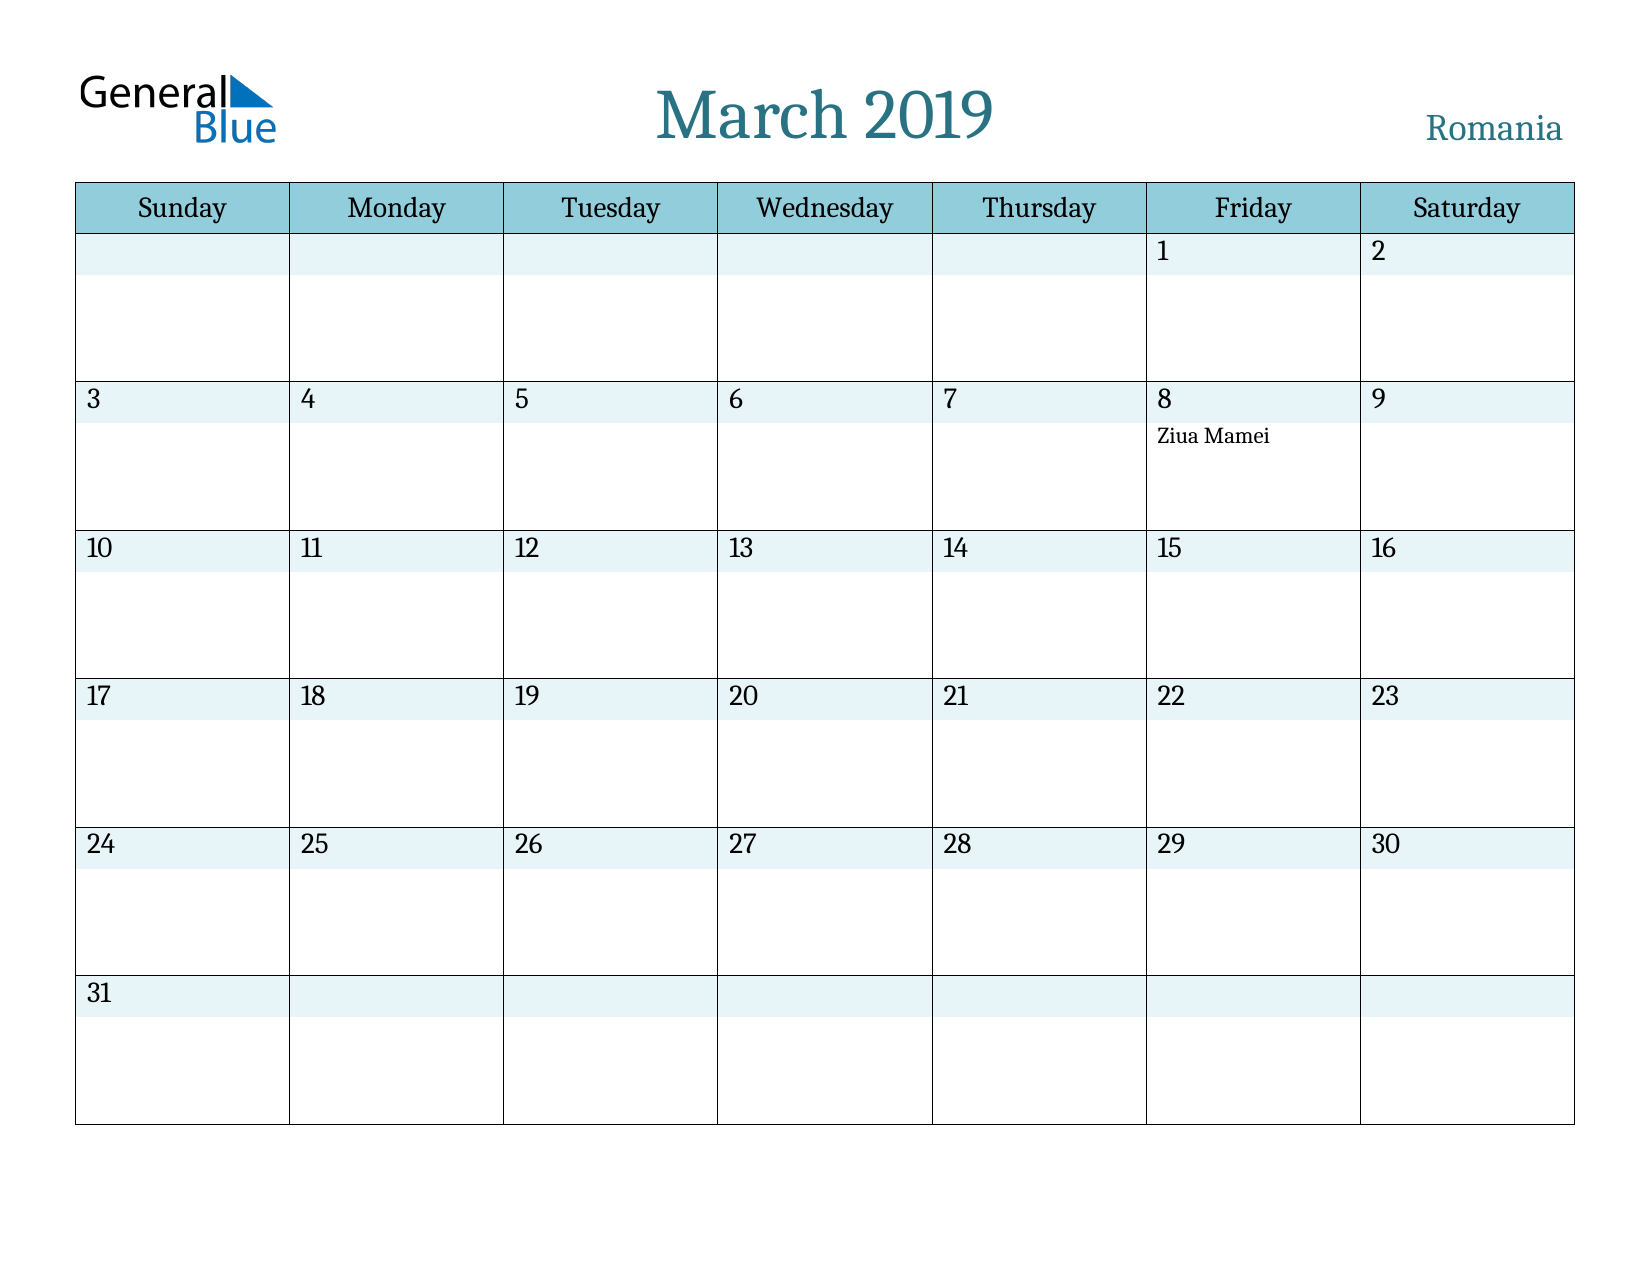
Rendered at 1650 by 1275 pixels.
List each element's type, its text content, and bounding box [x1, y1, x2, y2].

table_cell [1361, 423, 1574, 530]
table_cell Wednesday [718, 183, 932, 233]
table_cell 4 [290, 382, 503, 423]
table_cell 6 [718, 382, 932, 423]
table_cell [504, 234, 717, 275]
table_cell [933, 275, 1146, 381]
table_cell [1361, 275, 1574, 381]
table_cell 19 [504, 679, 717, 720]
table_cell 14 [933, 531, 1146, 572]
table_cell [933, 423, 1146, 530]
table_cell [718, 275, 932, 381]
table_cell 25 [290, 828, 503, 869]
table_cell [933, 869, 1146, 975]
table_cell 18 [290, 679, 503, 720]
table_cell [718, 234, 932, 275]
table_cell Sunday [76, 183, 289, 233]
table_cell [504, 1017, 717, 1123]
table_cell [290, 976, 503, 1017]
table_cell Thursday [933, 183, 1146, 233]
table_cell [76, 275, 289, 381]
table_cell [1147, 720, 1360, 827]
table_cell 23 [1361, 679, 1574, 720]
table_cell 22 [1147, 679, 1360, 720]
table_cell 5 [504, 382, 717, 423]
table_cell [718, 423, 932, 530]
table_cell 15 [1147, 531, 1360, 572]
table_cell [1147, 1017, 1360, 1123]
table_cell [718, 1017, 932, 1123]
table_cell [1361, 1017, 1574, 1123]
table_header March 2019 [504, 75, 1146, 182]
table_cell [504, 572, 717, 678]
table_cell [933, 234, 1146, 275]
table_cell [290, 572, 503, 678]
table_cell [933, 976, 1146, 1017]
table_cell [504, 423, 717, 530]
table_header [76, 75, 503, 182]
table_cell Tuesday [504, 183, 717, 233]
table_cell 1 [1147, 234, 1360, 275]
table_header Romania [1146, 75, 1574, 182]
table_cell 21 [933, 679, 1146, 720]
table_cell [76, 234, 289, 275]
table_cell [1361, 976, 1574, 1017]
table_cell [290, 275, 503, 381]
table_cell [1361, 720, 1574, 827]
table_cell [290, 720, 503, 827]
table_cell [1361, 572, 1574, 678]
table_cell 31 [76, 976, 289, 1017]
table_cell [76, 1017, 289, 1123]
table_cell Monday [290, 183, 503, 233]
table_cell [504, 275, 717, 381]
table_cell 24 [76, 828, 289, 869]
table_cell [76, 423, 289, 530]
table_cell [290, 1017, 503, 1123]
table_cell 27 [718, 828, 932, 869]
table_cell [933, 1017, 1146, 1123]
table_cell [504, 720, 717, 827]
table_cell [1361, 869, 1574, 975]
table_cell [718, 976, 932, 1017]
table_cell 8 [1147, 382, 1360, 423]
table_cell 29 [1147, 828, 1360, 869]
table_cell [1147, 976, 1360, 1017]
table_cell [718, 572, 932, 678]
table_cell [290, 423, 503, 530]
table_cell [718, 720, 932, 827]
table_cell 3 [76, 382, 289, 423]
table_cell [504, 976, 717, 1017]
table_cell [76, 572, 289, 678]
table_cell [1147, 275, 1360, 381]
table_cell [1147, 572, 1360, 678]
table_cell Ziua Mamei [1147, 423, 1360, 530]
table_cell [76, 869, 289, 975]
table_cell [290, 869, 503, 975]
table_cell 2 [1361, 234, 1574, 275]
table_cell [933, 720, 1146, 827]
table_cell 16 [1361, 531, 1574, 572]
picture [80, 75, 276, 143]
table_cell 28 [933, 828, 1146, 869]
table_cell 20 [718, 679, 932, 720]
table_cell 7 [933, 382, 1146, 423]
table_cell 13 [718, 531, 932, 572]
table_cell 12 [504, 531, 717, 572]
table_cell 30 [1361, 828, 1574, 869]
table_cell Friday [1147, 183, 1360, 233]
table_cell [290, 234, 503, 275]
table_cell [1147, 869, 1360, 975]
table_cell 10 [76, 531, 289, 572]
table_cell [933, 572, 1146, 678]
table_cell 17 [76, 679, 289, 720]
table_cell 26 [504, 828, 717, 869]
table_cell [504, 869, 717, 975]
table_cell 11 [290, 531, 503, 572]
table_cell Saturday [1361, 183, 1574, 233]
table_cell [718, 869, 932, 975]
table_cell [76, 720, 289, 827]
table_cell 9 [1361, 382, 1574, 423]
